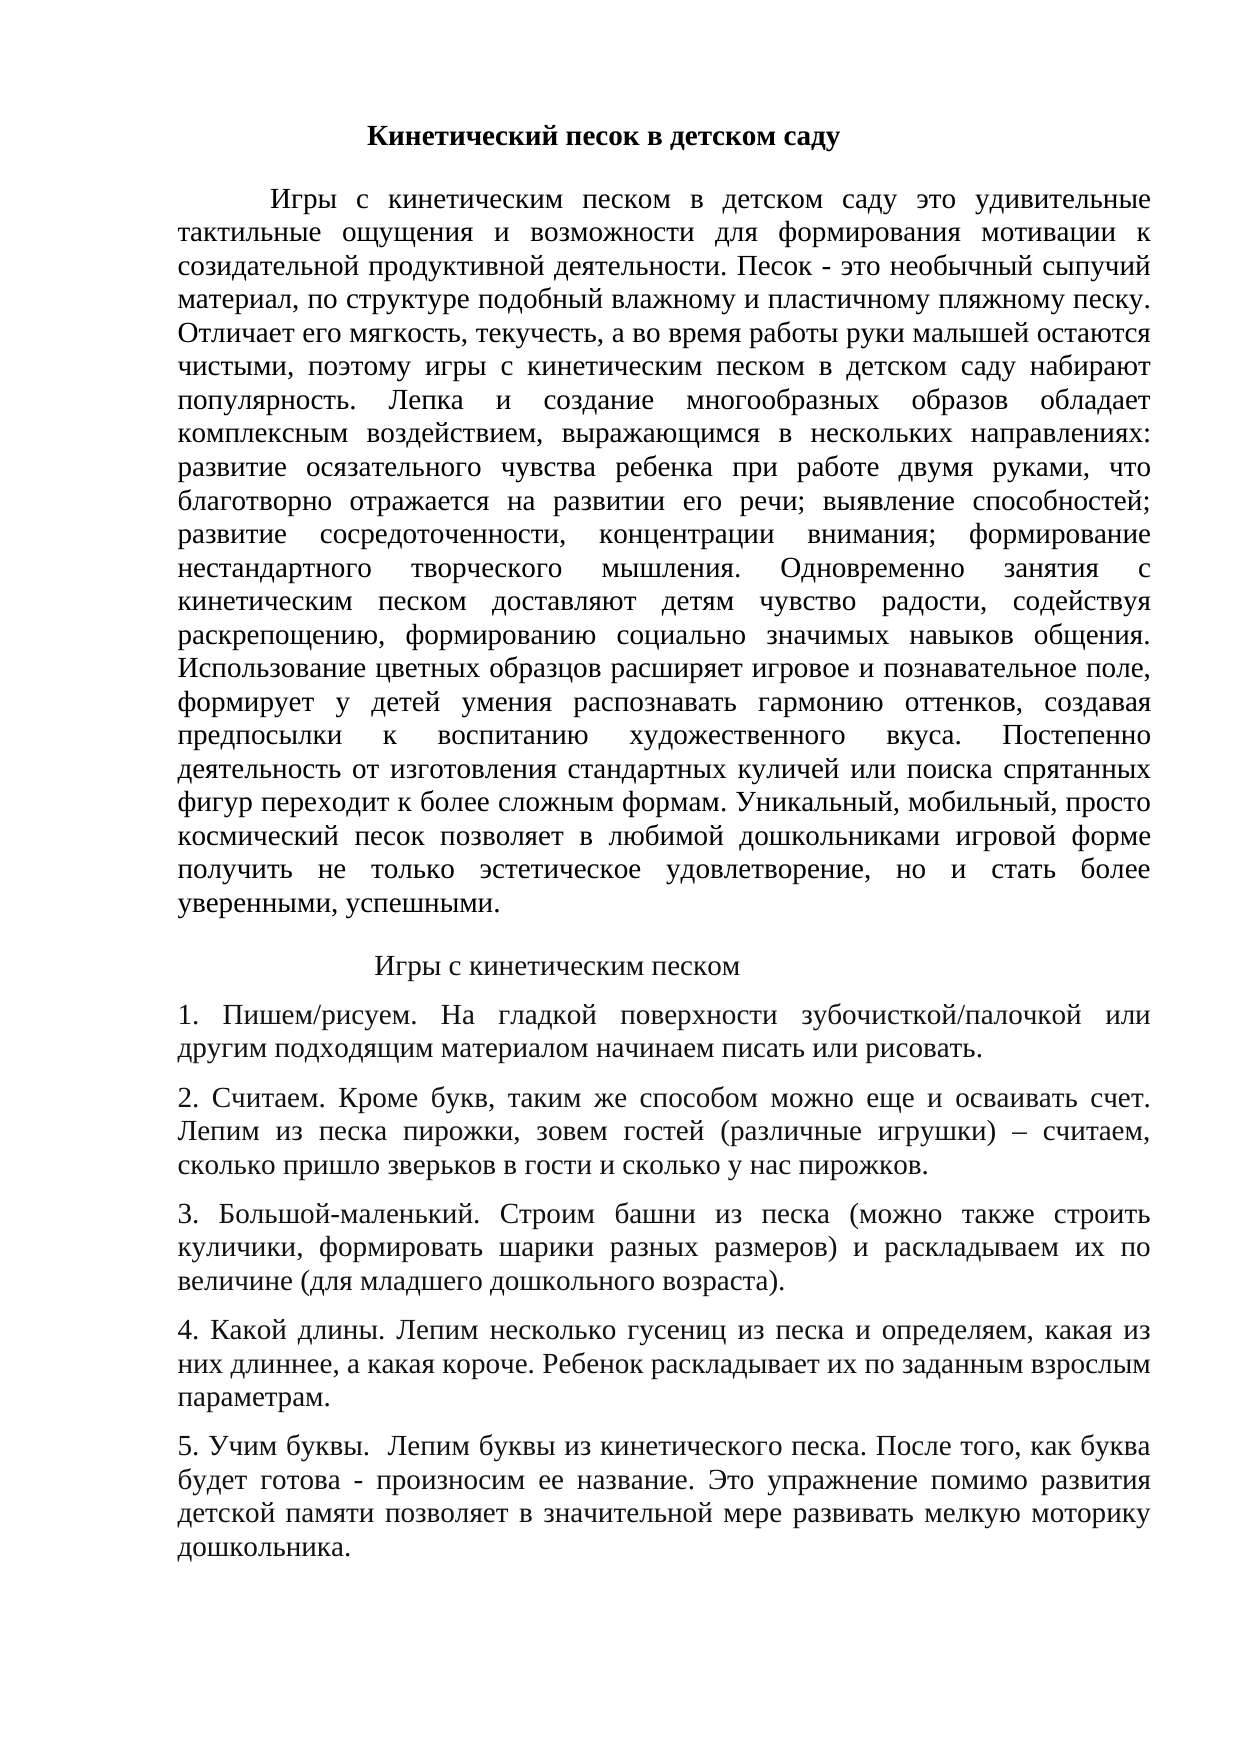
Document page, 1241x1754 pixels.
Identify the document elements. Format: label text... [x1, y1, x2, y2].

text Кинетический песок в детском саду [177, 118, 1152, 152]
text 2. Считаем. Кроме букв, таким же способом можно еще и осваивать счет. Лепим из песка пирожки, зовем гостей (различные игрушки) – считаем, сколько пришло зверьков в гости и сколько у нас пирожков. [177, 1080, 1152, 1180]
text 4. Какой длины. Лепим несколько гусениц из песка и определяем, какая из них длиннее, а какая короче. Ребенок раскладывает их по заданным взрослым параметрам. [177, 1312, 1152, 1413]
text Игры с кинетическим песком в детском саду это удивительные тактильные ощущения и возможности для формирования мотивации к созидательной продуктивной деятельности. Песок - это необычный сыпучий материал, по структуре подобный влажному и пластичному пляжному песку. Отличает его мягкость, текучесть, а во время работы руки малышей остаются чистыми, поэтому игры с кинетическим песком в детском саду набирают популярность. Лепка и создание многообразных образов обладает комплексным воздействием, выражающимся в нескольких направлениях: развитие осязательного чувства ребенка при работе двумя руками, что благотворно отражается на развитии его речи; выявление способностей; развитие сосредоточенности, концентрации внимания; формирование нестандартного творческого мышления. Одновременно занятия с кинетическим песком доставляют детям чувство радости, содействуя раскрепощению, формированию социально значимых навыков общения. Использование цветных образцов расширяет игровое и познавательное поле, формирует у детей умения распознавать гармонию оттенков, создавая предпосылки к воспитанию художественного вкуса. Постепенно деятельность от изготовления стандартных куличей или поиска спрятанных фигур переходит к более сложным формам. Уникальный, мобильный, просто космический песок позволяет в любимой дошкольниками игровой форме получить не только эстетическое удовлетворение, но и стать более уверенными, успешными. [177, 181, 1152, 919]
text Игры с кинетическим песком [177, 948, 1152, 981]
text 3. Большой-маленький. Строим башни из песка (можно также строить куличики, формировать шарики разных размеров) и раскладываем их по величине (для младшего дошкольного возраста). [177, 1196, 1152, 1297]
text 1. Пишем/рисуем. На гладкой поверхности зубочисткой/палочкой или другим подходящим материалом начинаем писать или рисовать. [177, 997, 1152, 1064]
text 5. Учим буквы. Лепим буквы из кинетического песка. После того, как буква будет готова - произносим ее название. Это упражнение помимо развития детской памяти позволяет в значительной мере развивать мелкую моторику дошкольника. [177, 1428, 1152, 1563]
